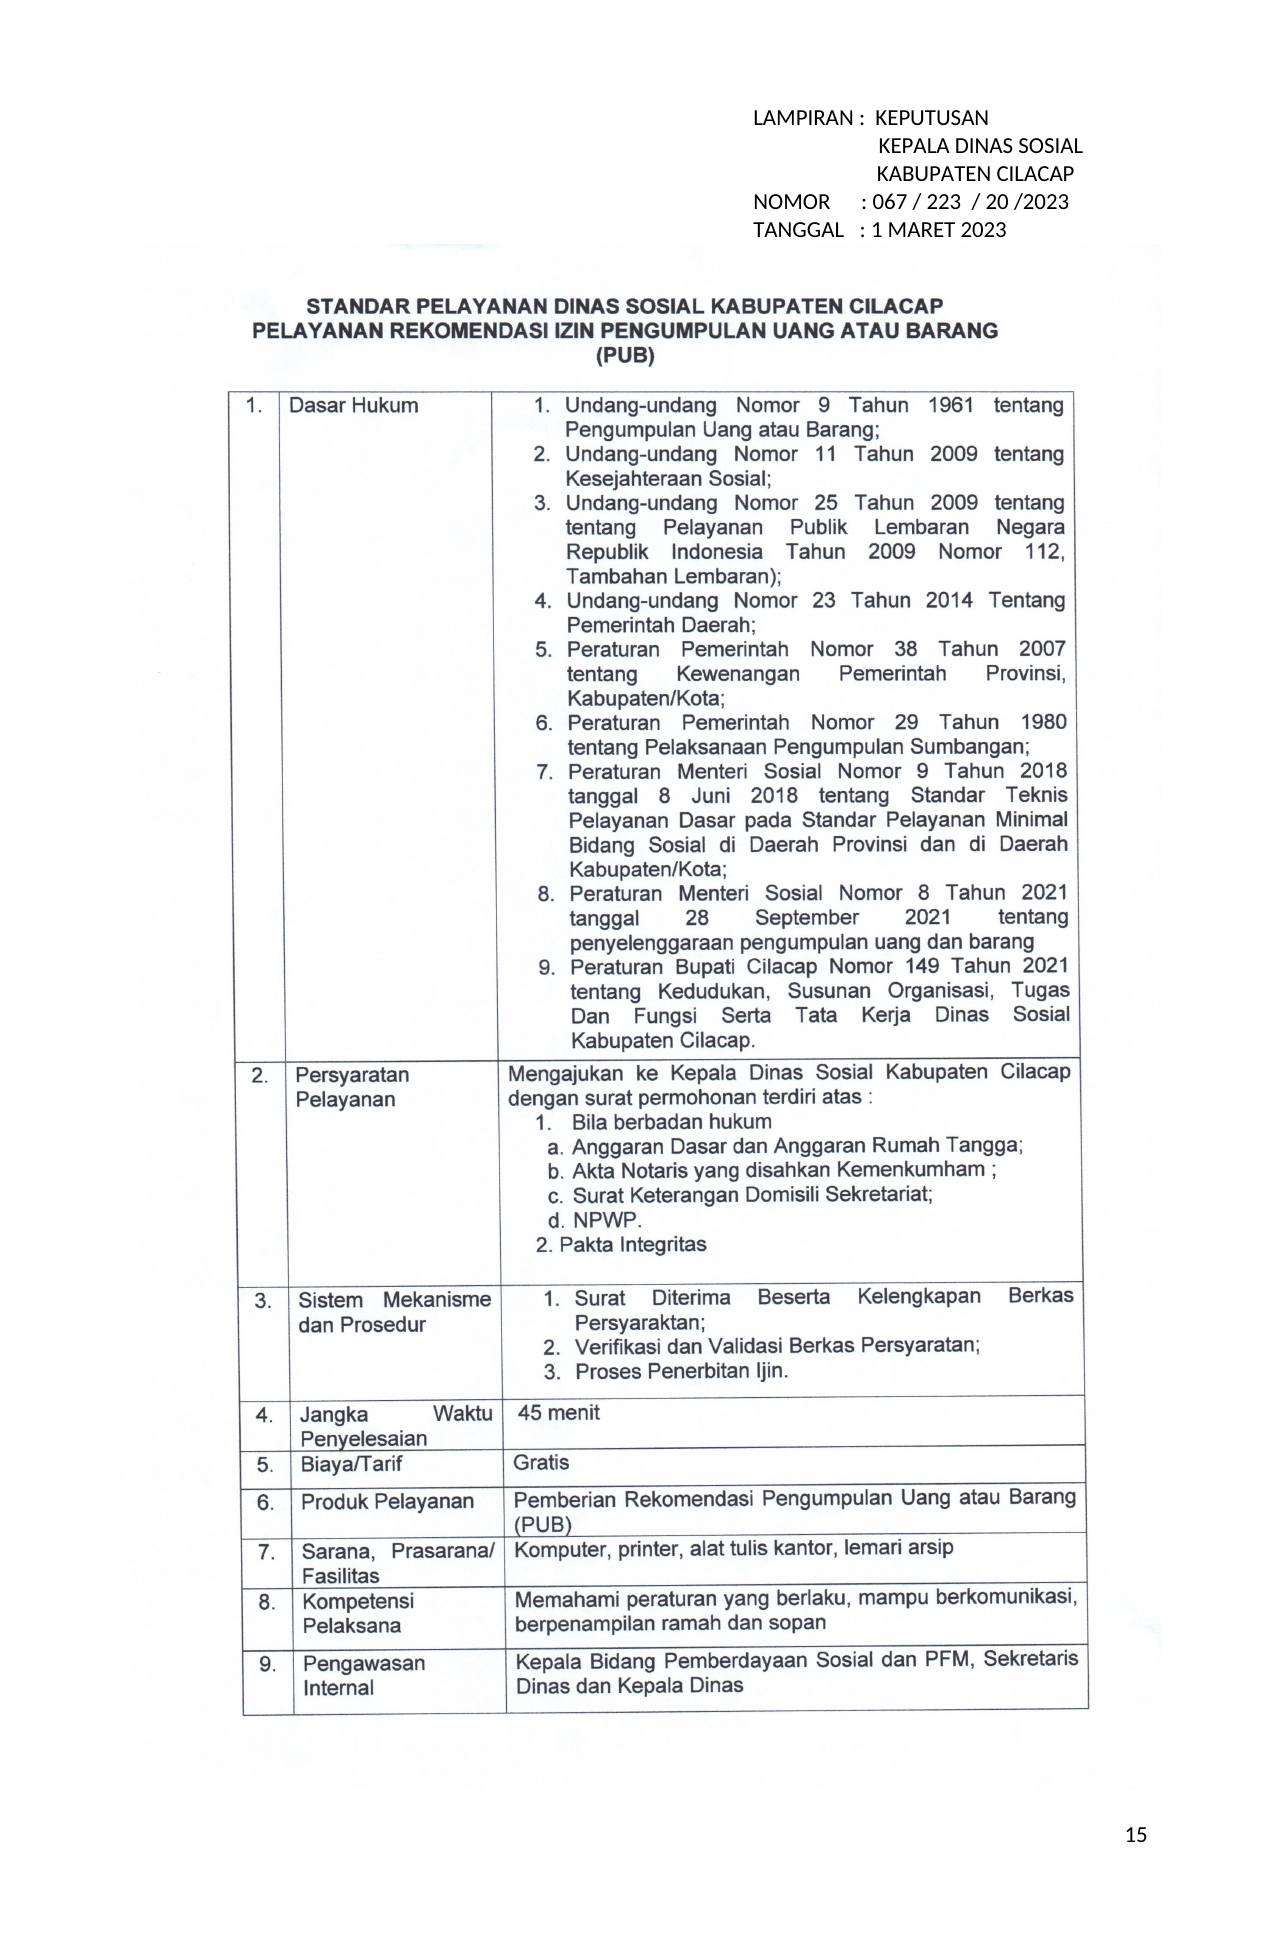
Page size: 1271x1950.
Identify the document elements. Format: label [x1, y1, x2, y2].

picture [94, 244, 1162, 1791]
